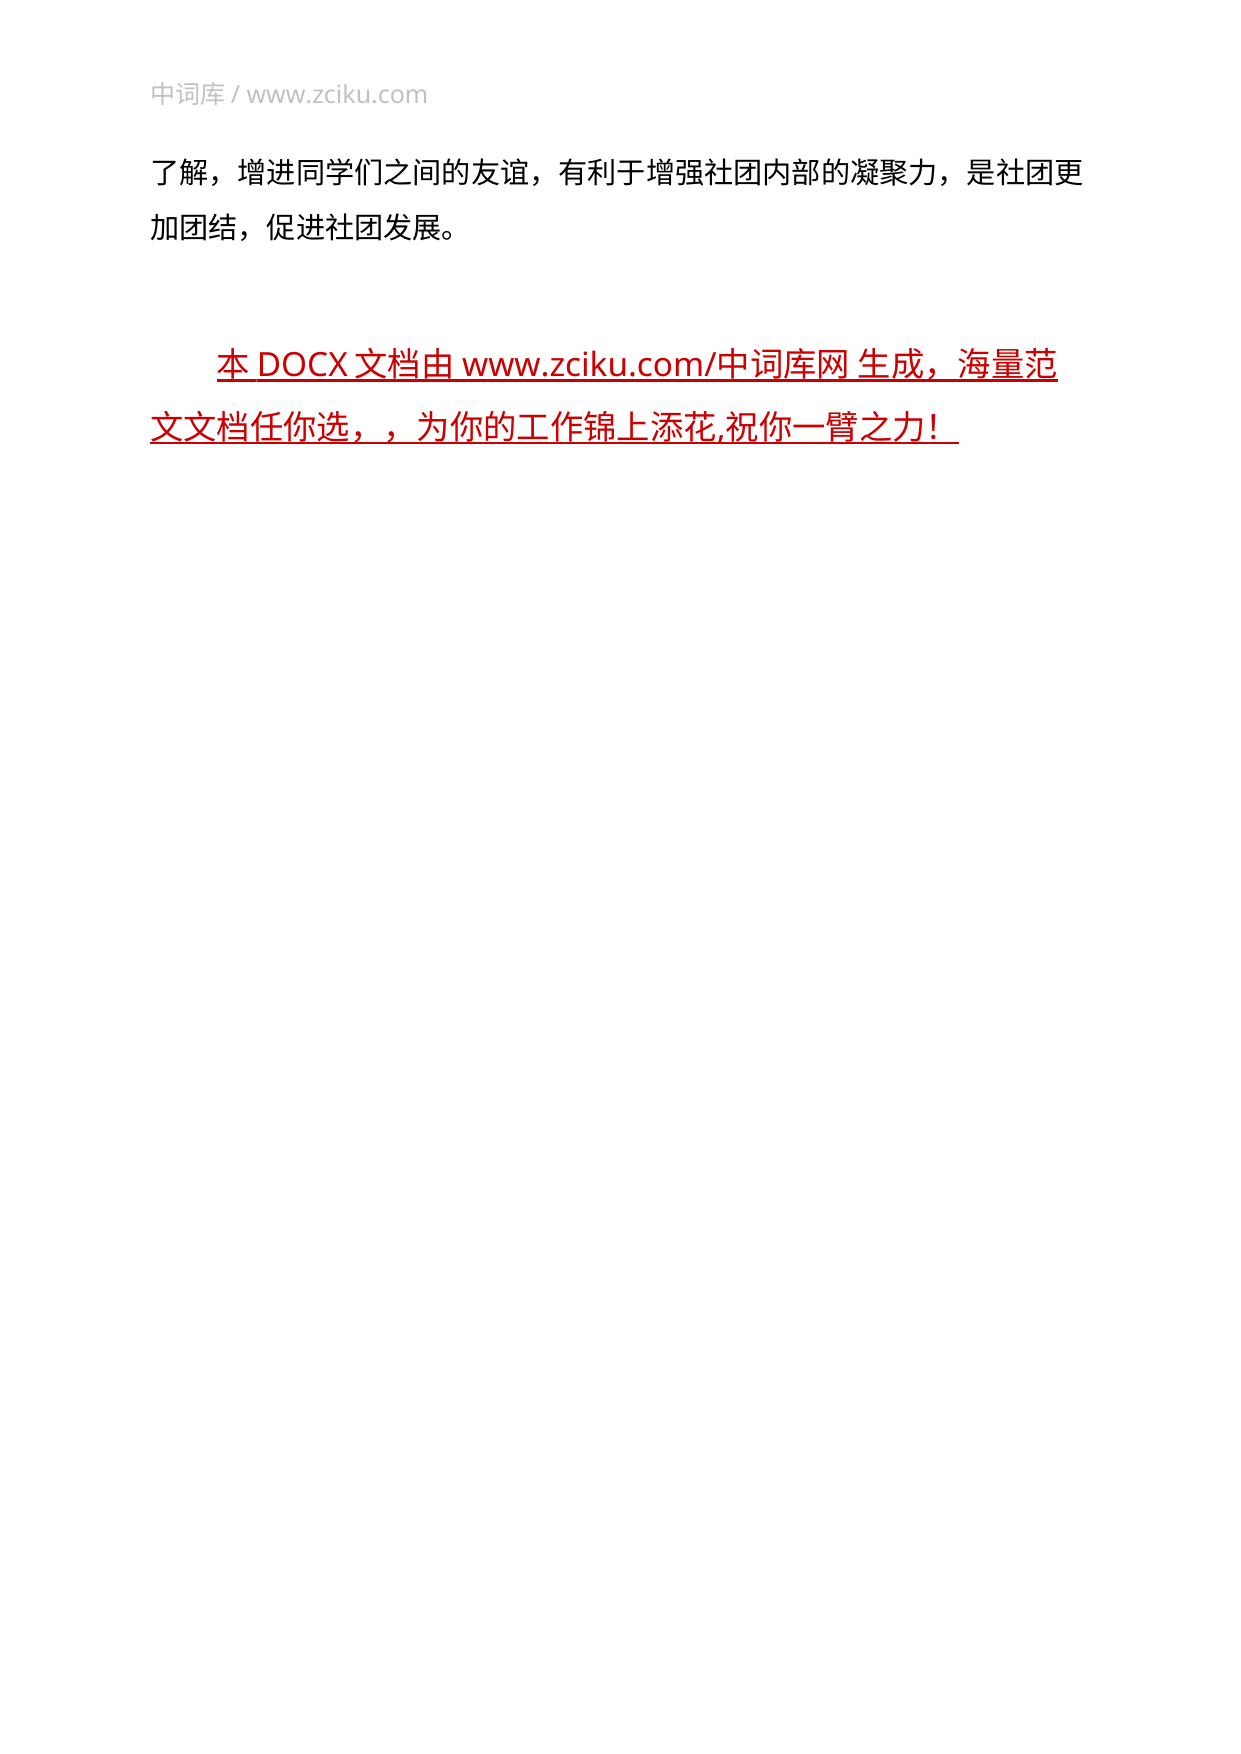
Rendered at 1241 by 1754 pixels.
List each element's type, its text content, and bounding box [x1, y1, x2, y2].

text 本DOCX文档由 www.zciku.com/中词库网 生成，海量范文文档任你选，，为你的工作锦上添花,祝你一臂之力！ [150, 338, 1090, 449]
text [150, 150, 1090, 247]
